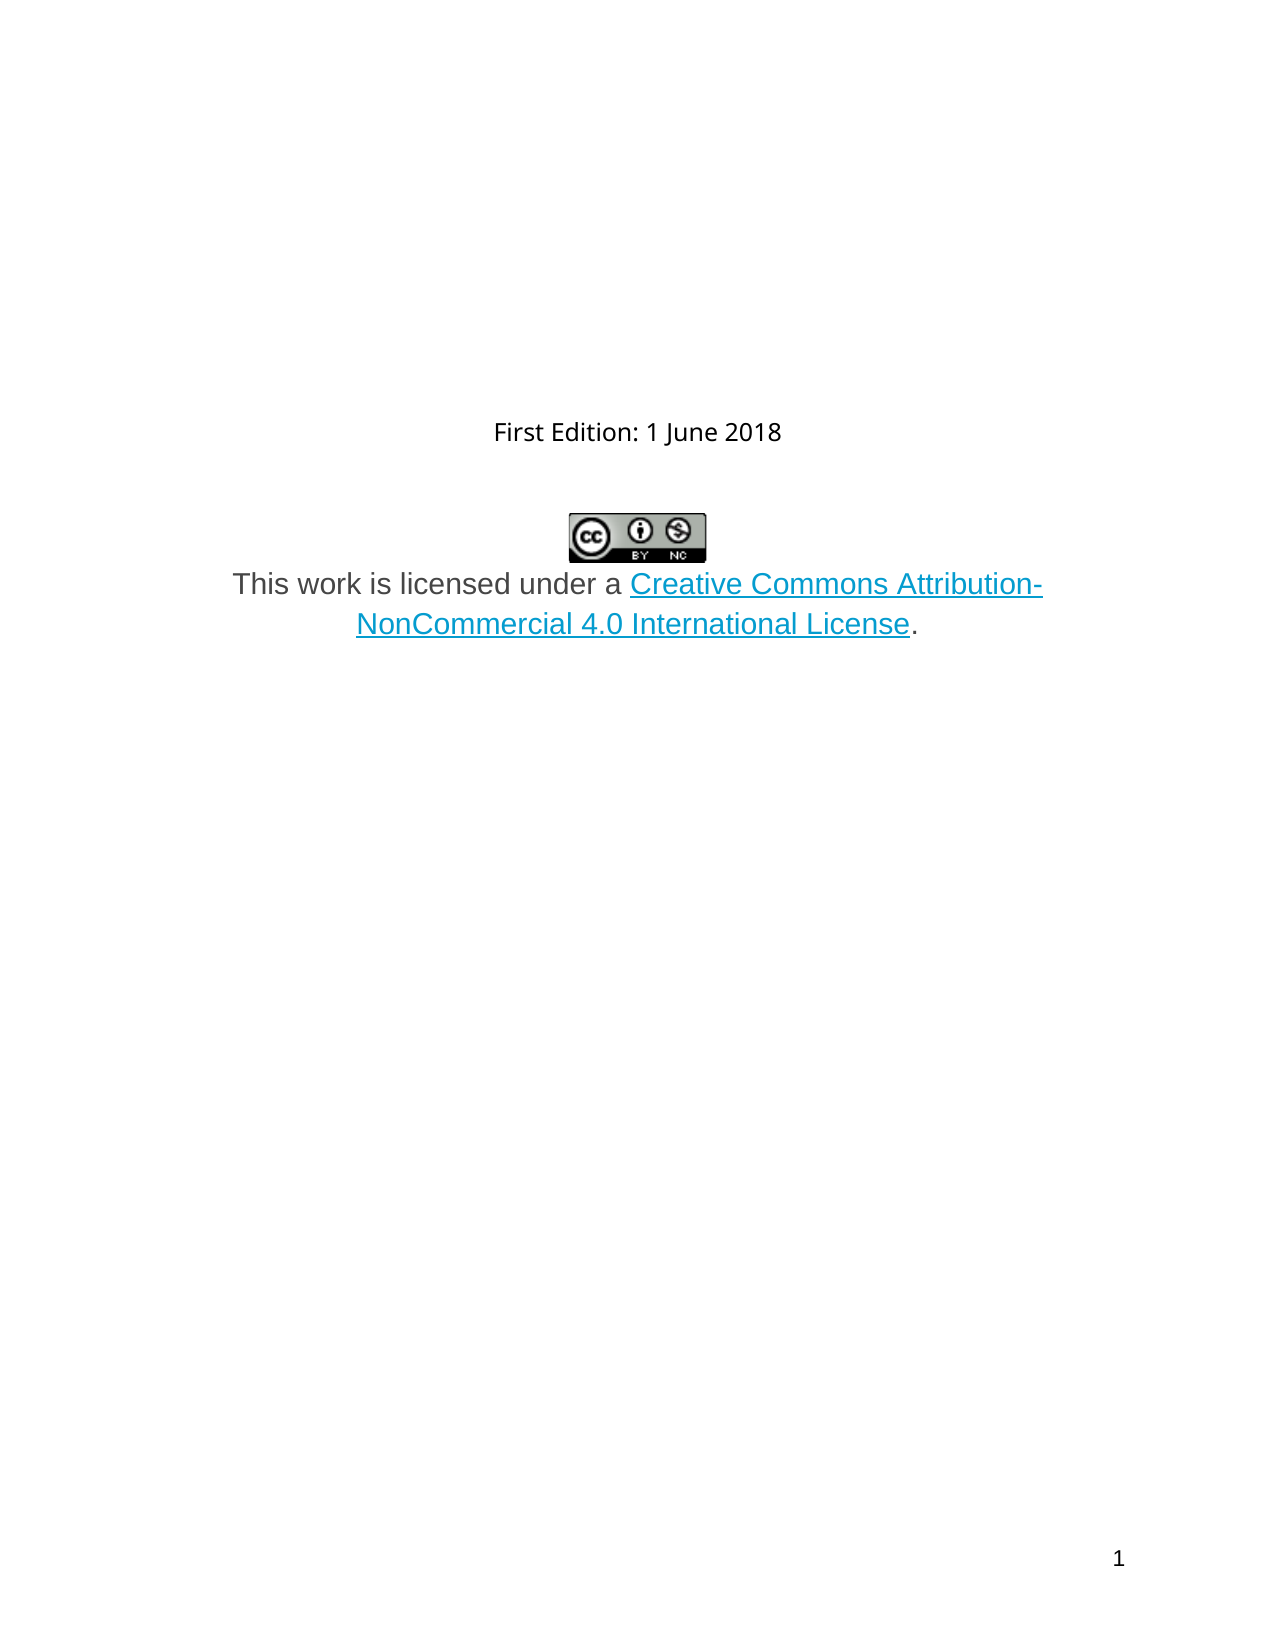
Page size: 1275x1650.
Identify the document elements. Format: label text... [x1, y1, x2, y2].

text This work is licensed under a Creative Commons Attribution-NonCommercial 4.0 International License. [150, 566, 1125, 641]
text First Edition: 1 June 2018 [150, 414, 1125, 448]
picture [568, 513, 707, 563]
